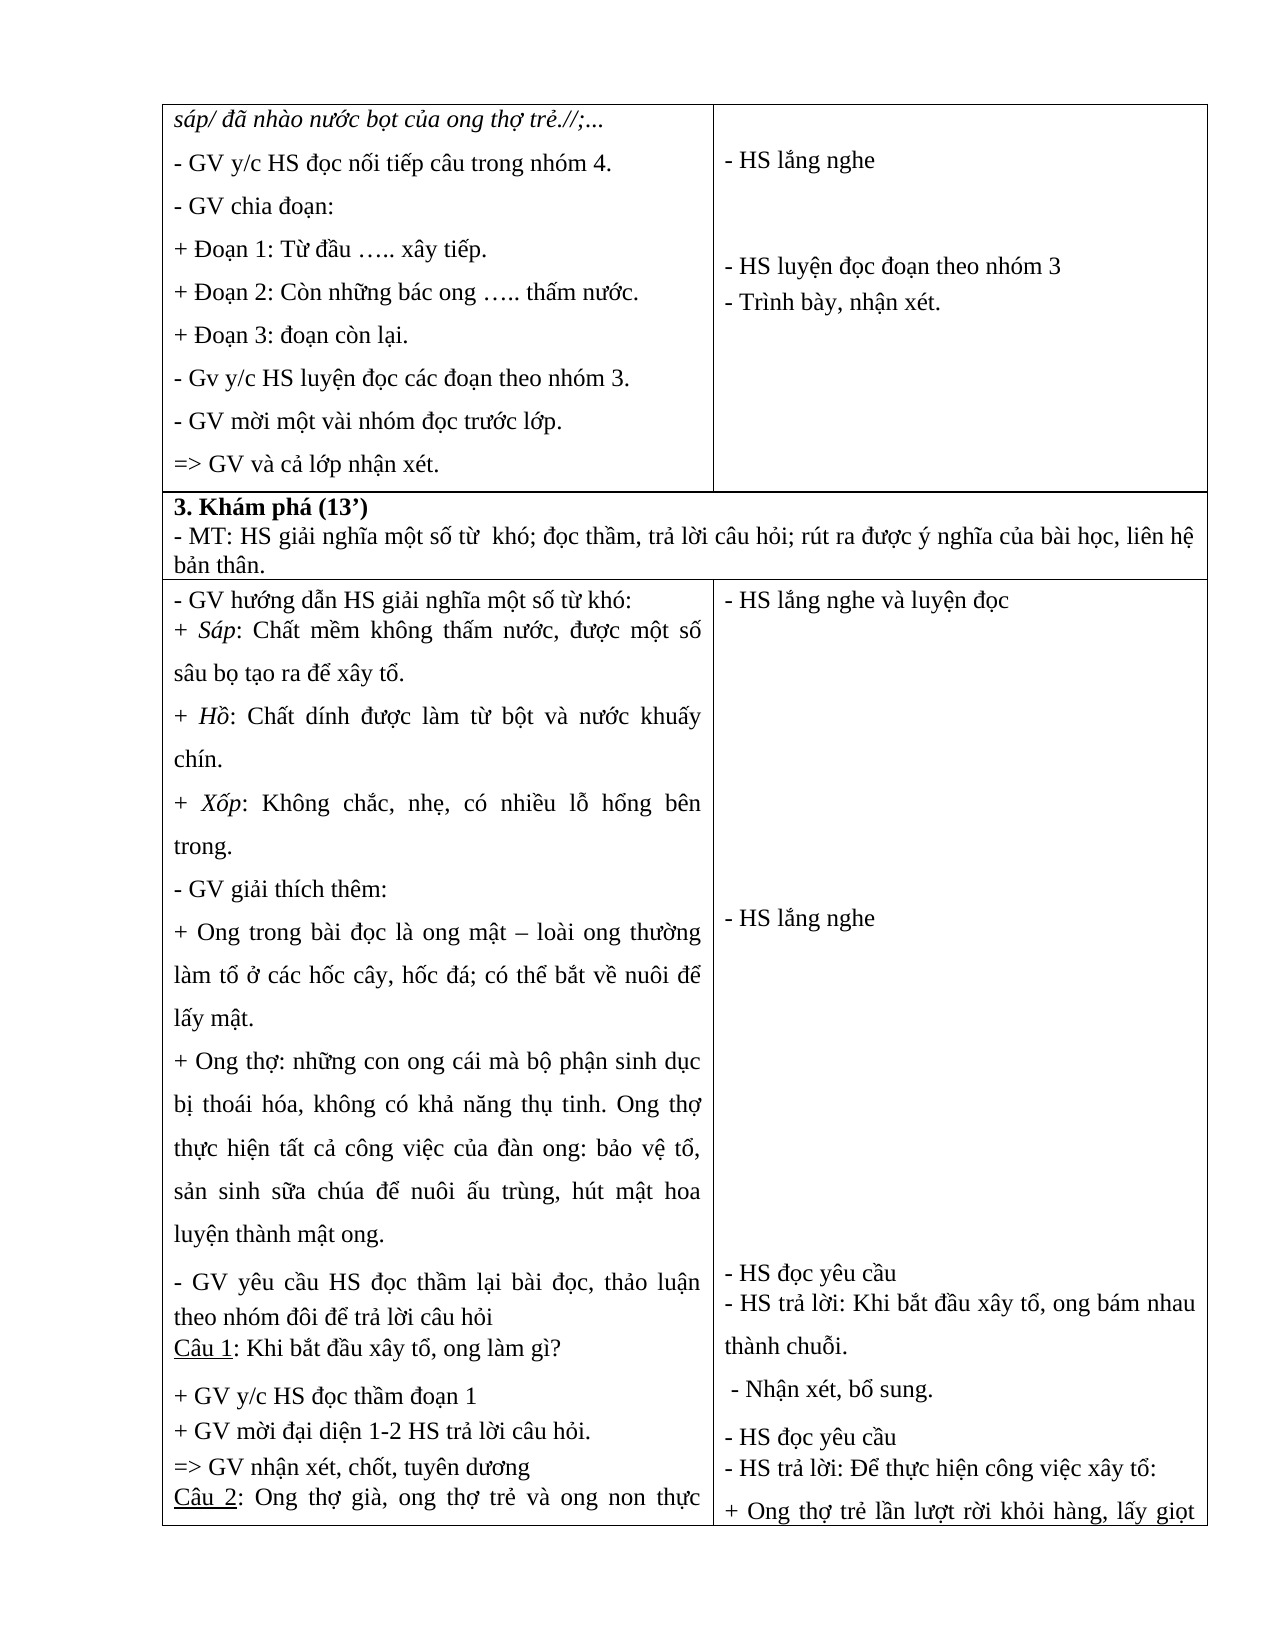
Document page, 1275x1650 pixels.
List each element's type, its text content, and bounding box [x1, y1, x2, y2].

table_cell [714, 105, 1207, 491]
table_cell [163, 105, 713, 491]
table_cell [163, 580, 713, 1525]
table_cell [714, 580, 1207, 1525]
table_cell 3. Khám phá (13’) - MT: HS giải nghĩa một số từ khó; đọc thầm, trả lời câu hỏi; rút ra được ý nghĩa của bài học, liên hệ bản thân. [163, 493, 1207, 579]
